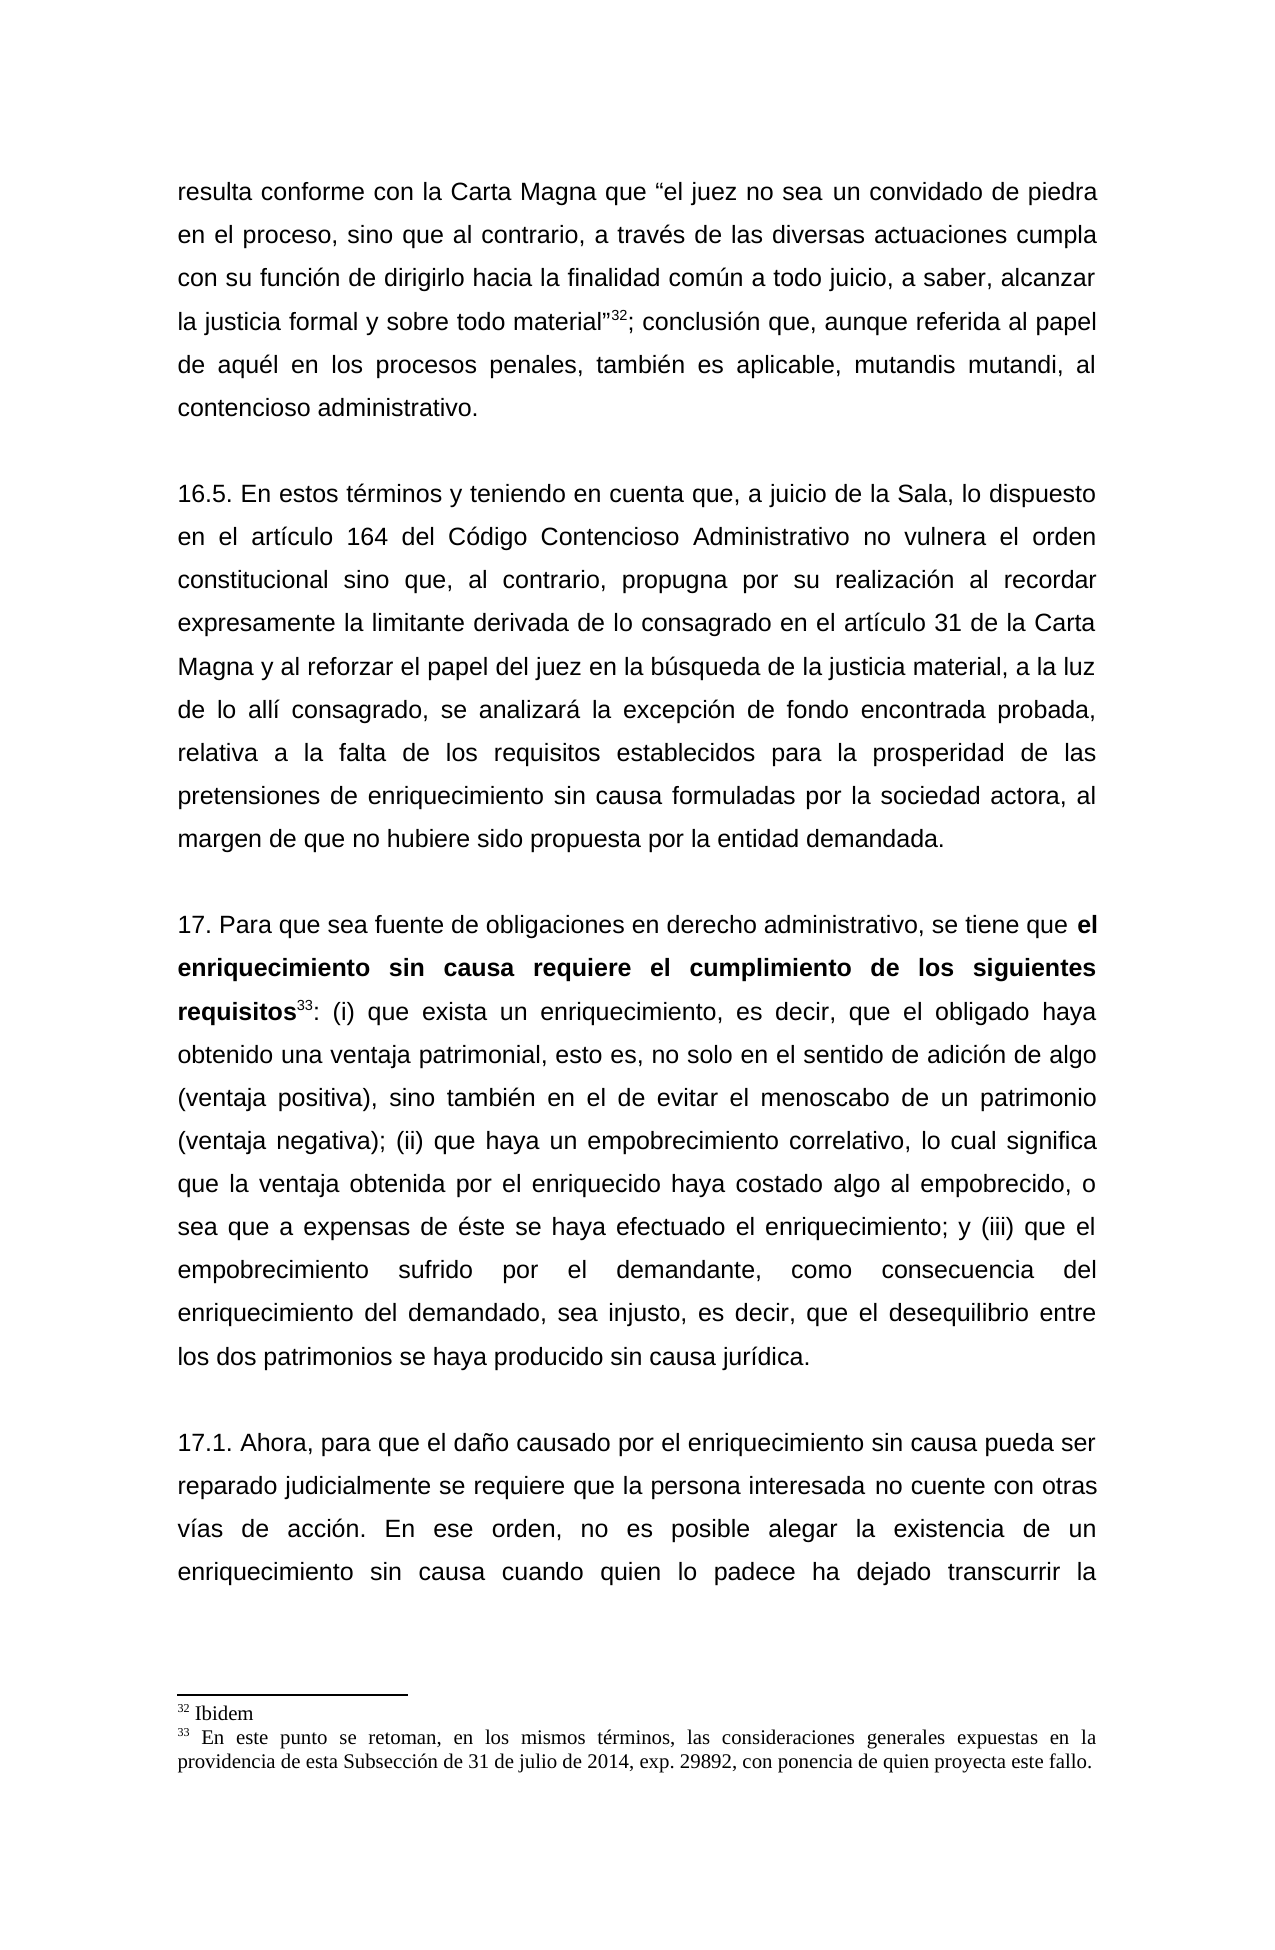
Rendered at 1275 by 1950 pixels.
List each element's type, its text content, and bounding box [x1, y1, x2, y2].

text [177, 177, 1098, 422]
text 17. Para que sea fuente de obligaciones en derecho administrativo, se tiene que el enriquecimiento sin causa requiere el cumplimiento de los siguientes requisitos: (i) que exista un enriquecimiento, es decir, que el obligado haya obtenido una ventaja patrimonial, esto es, no solo en el sentido de adición de algo (ventaja positiva), sino también en el de evitar el menoscabo de un patrimonio (ventaja negativa); (ii) que haya un empobrecimiento correlativo, lo cual significa que la ventaja obtenida por el enriquecido haya costado algo al empobrecido, o sea que a expensas de éste se haya efectuado el enriquecimiento; y (iii) que el empobrecimiento sufrido por el demandante, como consecuencia del enriquecimiento del demandado, sea injusto, es decir, que el desequilibrio entre los dos patrimonios se haya producido sin causa jurídica. [177, 910, 1098, 1370]
text 16.5. En estos términos y teniendo en cuenta que, a juicio de la Sala, lo dispuesto en el artículo 164 del Código Contencioso Administrativo no vulnera el orden constitucional sino que, al contrario, propugna por su realización al recordar expresamente la limitante derivada de lo consagrado en el artículo 31 de la Carta Magna y al reforzar el papel del juez en la búsqueda de la justicia material, a la luz de lo allí consagrado, se analizará la excepción de fondo encontrada probada, relativa a la falta de los requisitos establecidos para la prosperidad de las pretensiones de enriquecimiento sin causa formuladas por la sociedad actora, al margen de que no hubiere sido propuesta por la entidad demandada. [177, 479, 1098, 853]
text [177, 1428, 1098, 1586]
